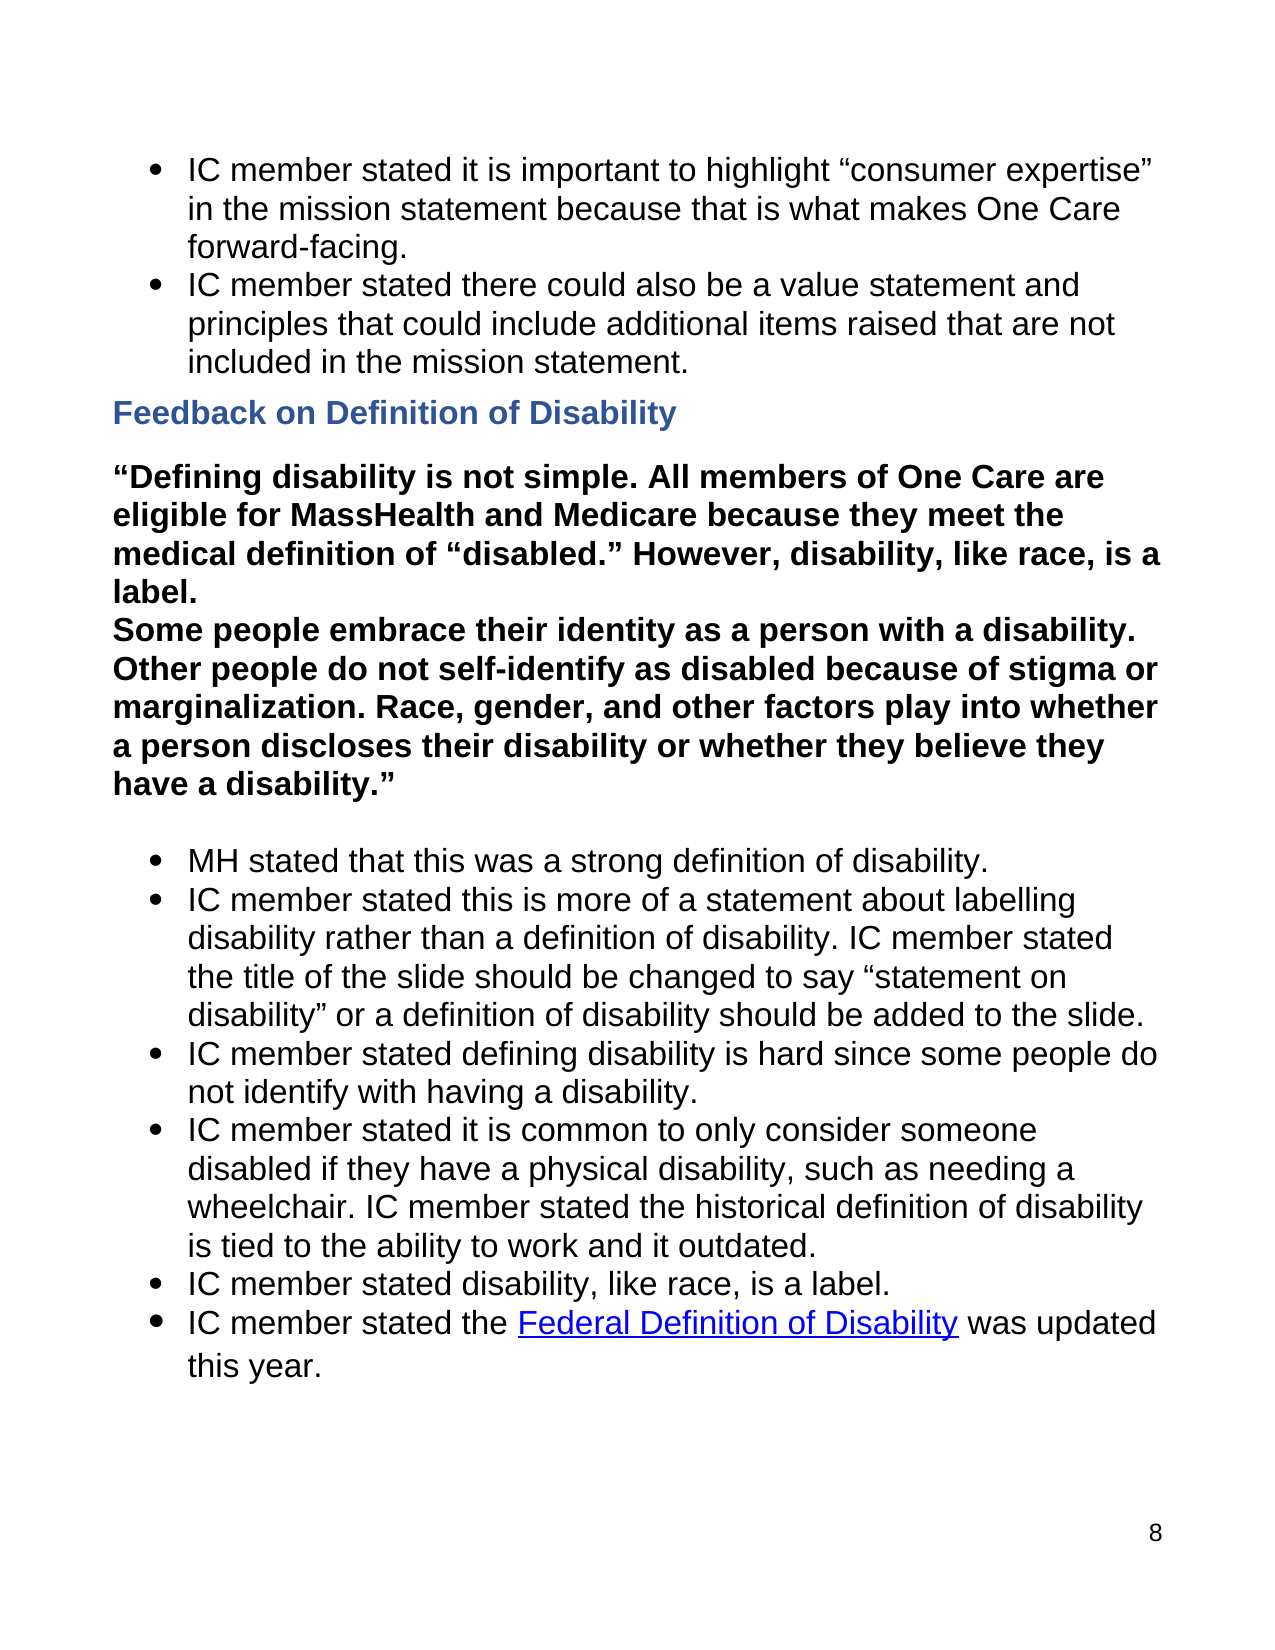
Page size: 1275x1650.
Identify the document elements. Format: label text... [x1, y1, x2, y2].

list IC member stated it is important to highlight “consumer expertise” in the mission statement because that is what makes One Care forward-facing. [150, 150, 1162, 265]
list IC member stated disability, like race, is a label. [150, 1264, 1162, 1303]
list IC member stated there could also be a value statement and principles that could include additional items raised that are not included in the mission statement. [150, 265, 1162, 381]
list “Defining disability is not simple. All members of One Care are eligible for MassHealth and Medicare because they meet the medical definition of “disabled.” However, disability, like race, is a label. [112, 457, 1162, 611]
subtitle Feedback on Definition of Disability [112, 393, 1162, 432]
list IC member stated the Federal Definition of Disability was updated this year. [150, 1303, 1162, 1385]
list Some people embrace their identity as a person with a disability. Other people do not self-identify as disabled because of stigma or marginalization. Race, gender, and other factors play into whether a person discloses their disability or whether they believe they have a disability.” [112, 611, 1162, 803]
list MH stated that this was a strong definition of disability. [150, 841, 1162, 880]
list IC member stated this is more of a statement about labelling disability rather than a definition of disability. IC member stated the title of the slide should be changed to say “statement on disability” or a definition of disability should be added to the slide. [150, 880, 1162, 1033]
list IC member stated it is common to only consider someone disabled if they have a physical disability, such as needing a wheelchair. IC member stated the historical definition of disability is tied to the ability to work and it outdated. [150, 1111, 1162, 1264]
list IC member stated defining disability is hard since some people do not identify with having a disability. [150, 1033, 1162, 1111]
